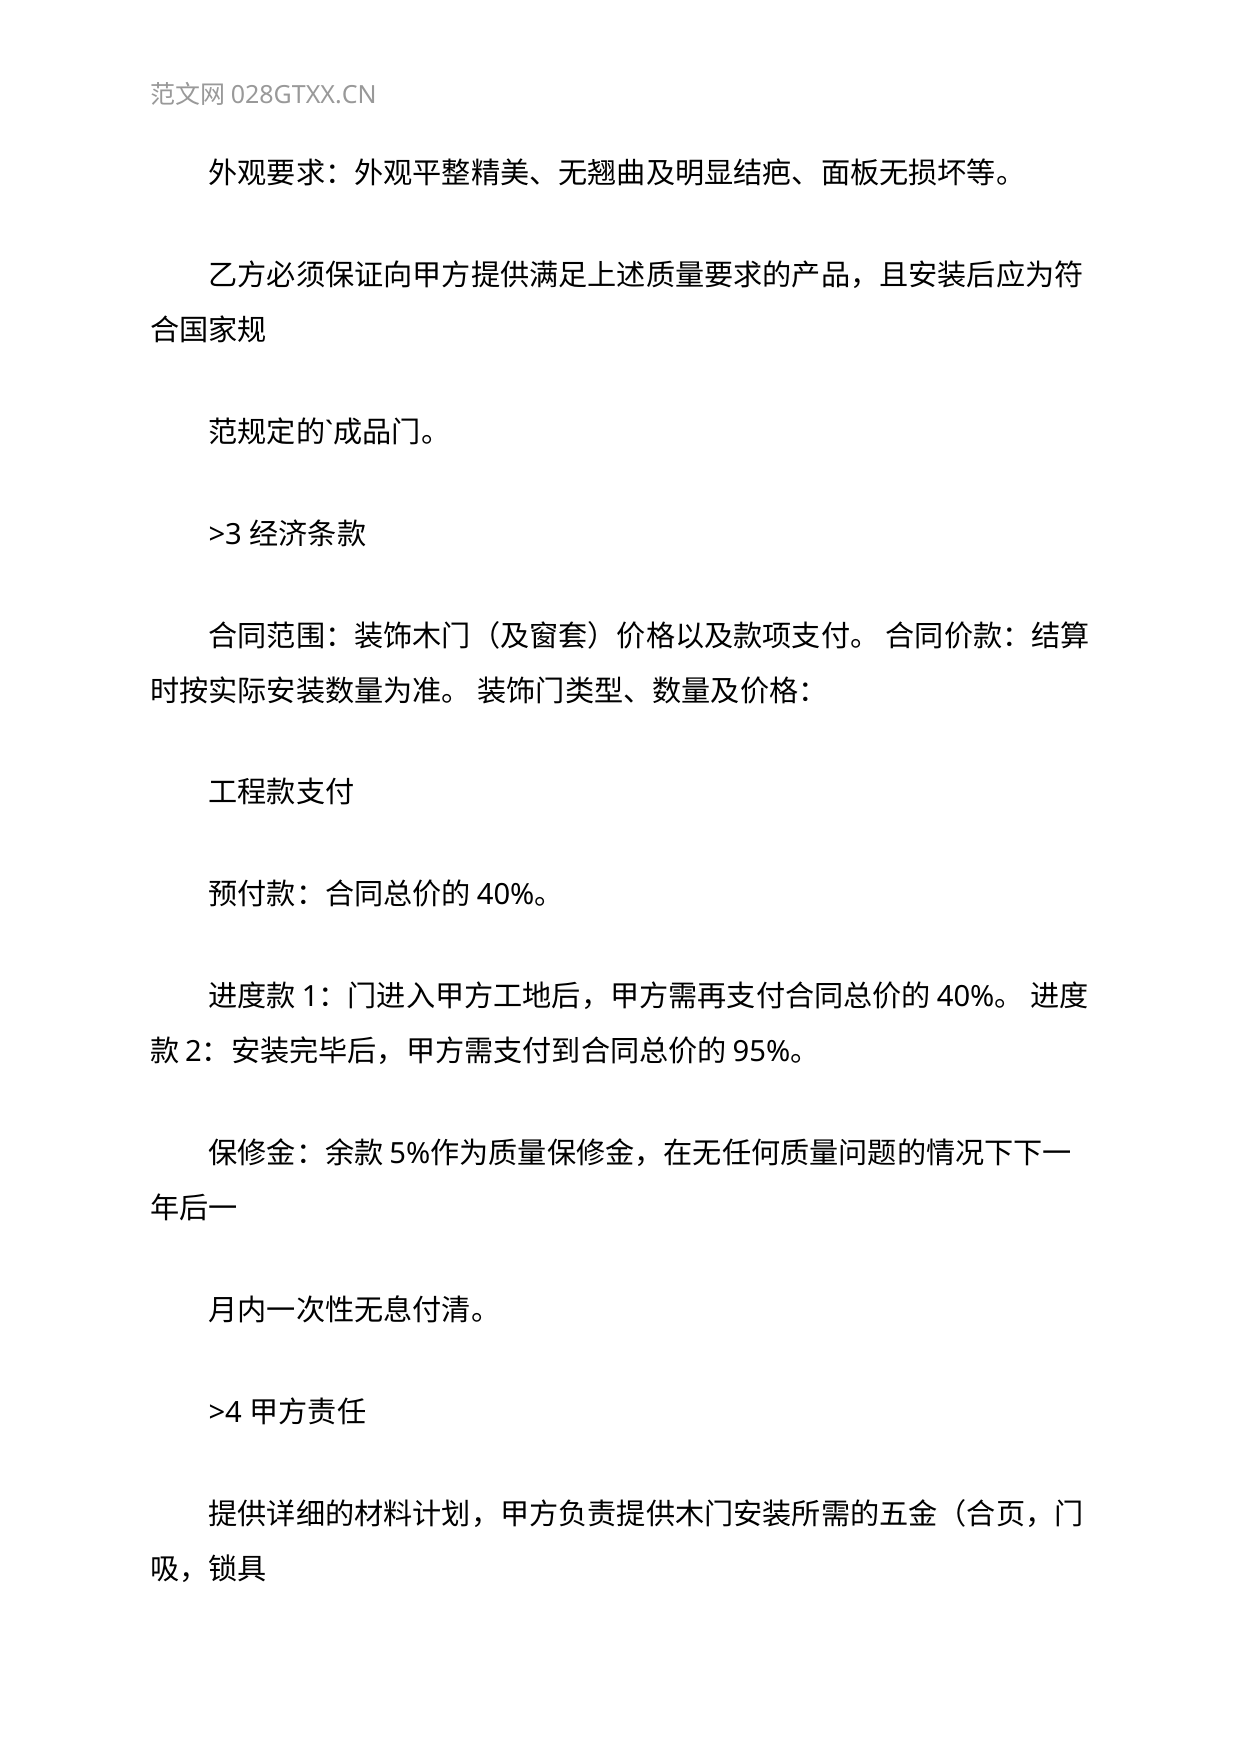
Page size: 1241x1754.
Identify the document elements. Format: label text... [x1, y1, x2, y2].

text 合同范围：装饰木门（及窗套）价格以及款项支付。 合同价款：结算时按实际安装数量为准。 装饰门类型、数量及价格： [150, 612, 1090, 709]
text 进度款1：门进入甲方工地后，甲方需再支付合同总价的40%。 进度款2：安装完毕后，甲方需支付到合同总价的95%。 [150, 973, 1090, 1070]
text >3 经济条款 [150, 510, 1090, 553]
text 工程款支付 [150, 769, 1090, 811]
text 提供详细的材料计划，甲方负责提供木门安装所需的五金（合页，门吸，锁具 [150, 1490, 1090, 1587]
text 外观要求：外观平整精美、无翘曲及明显结疤、面板无损坏等。 [150, 150, 1090, 192]
text 范规定的`成品门。 [150, 408, 1090, 451]
text 预付款：合同总价的40%。 [150, 871, 1090, 913]
text >4 甲方责任 [150, 1388, 1090, 1431]
text 乙方必须保证向甲方提供满足上述质量要求的产品，且安装后应为符合国家规 [150, 252, 1090, 349]
text 保修金：余款5%作为质量保修金，在无任何质量问题的情况下下一年后一 [150, 1130, 1090, 1227]
text 月内一次性无息付清。 [150, 1287, 1090, 1329]
